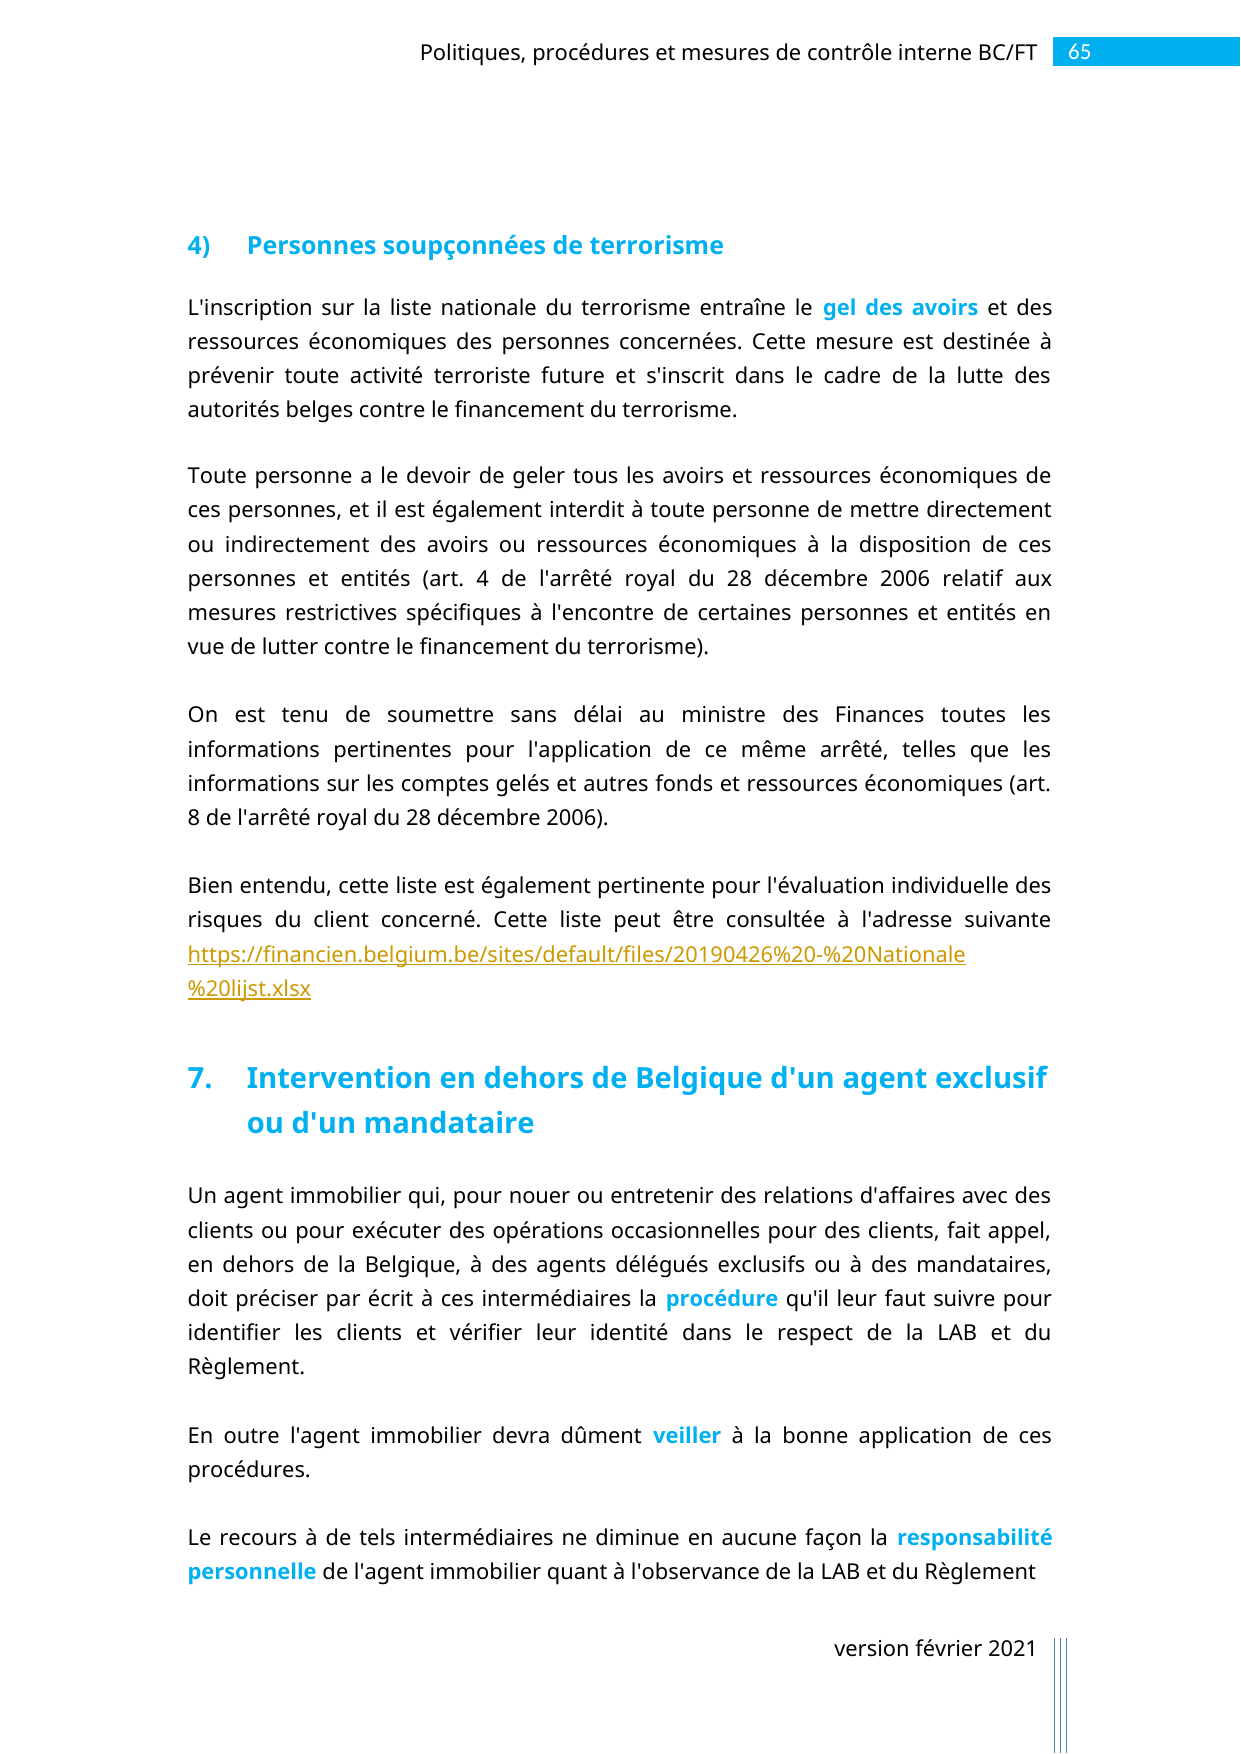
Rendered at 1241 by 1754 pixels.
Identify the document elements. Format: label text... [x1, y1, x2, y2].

text Bien entendu, cette liste est également pertinente pour l'évaluation individuelle des risques du client concerné. Cette liste peut être consultée à l'adresse suivante https://financien.belgium.be/sites/default/files/20190426%20-%20Nationale%20lijst.xlsx [187, 870, 1053, 1003]
text Le recours à de tels intermédiaires ne diminue en aucune façon la responsabilité personnelle de l'agent immobilier quant à l'observance de la LAB et du Règlement [187, 1522, 1053, 1586]
text Toute personne a le devoir de geler tous les avoirs et ressources économiques de ces personnes, et il est également interdit à toute personne de mettre directement ou indirectement des avoirs ou ressources économiques à la disposition de ces personnes et entités (art. 4 de l'arrêté royal du 28 décembre 2006 relatif aux mesures restrictives spécifiques à l'encontre de certaines personnes et entités en vue de lutter contre le financement du terrorisme). [187, 460, 1053, 661]
text En outre l'agent immobilier devra dûment veiller à la bonne application de ces procédures. [187, 1419, 1053, 1483]
text Un agent immobilier qui, pour nouer ou entretenir des relations d'affaires avec des clients ou pour exécuter des opérations occasionnelles pour des clients, fait appel, en dehors de la Belgique, à des agents délégués exclusifs ou à des mandataires, doit préciser par écrit à ces intermédiaires la procédure qu'il leur faut suivre pour identifier les clients et vérifier leur identité dans le respect de la LAB et du Règlement. [187, 1180, 1053, 1381]
text L'inscription sur la liste nationale du terrorisme entraîne le gel des avoirs et des ressources économiques des personnes concernées. Cette mesure est destinée à prévenir toute activité terroriste future et s'inscrit dans le cadre de la lutte des autorités belges contre le financement du terrorisme. [187, 291, 1053, 424]
text 4) Personnes soupçonnées de terrorisme [187, 227, 1053, 261]
text On est tenu de soumettre sans délai au ministre des Finances toutes les informations pertinentes pour l'application de ce même arrêté, telles que les informations sur les comptes gelés et autres fonds et ressources économiques (art. 8 de l'arrêté royal du 28 décembre 2006). [187, 699, 1053, 832]
text Intervention en dehors de Belgique d'un agent exclusif ou d'un mandataire [187, 1057, 1053, 1142]
